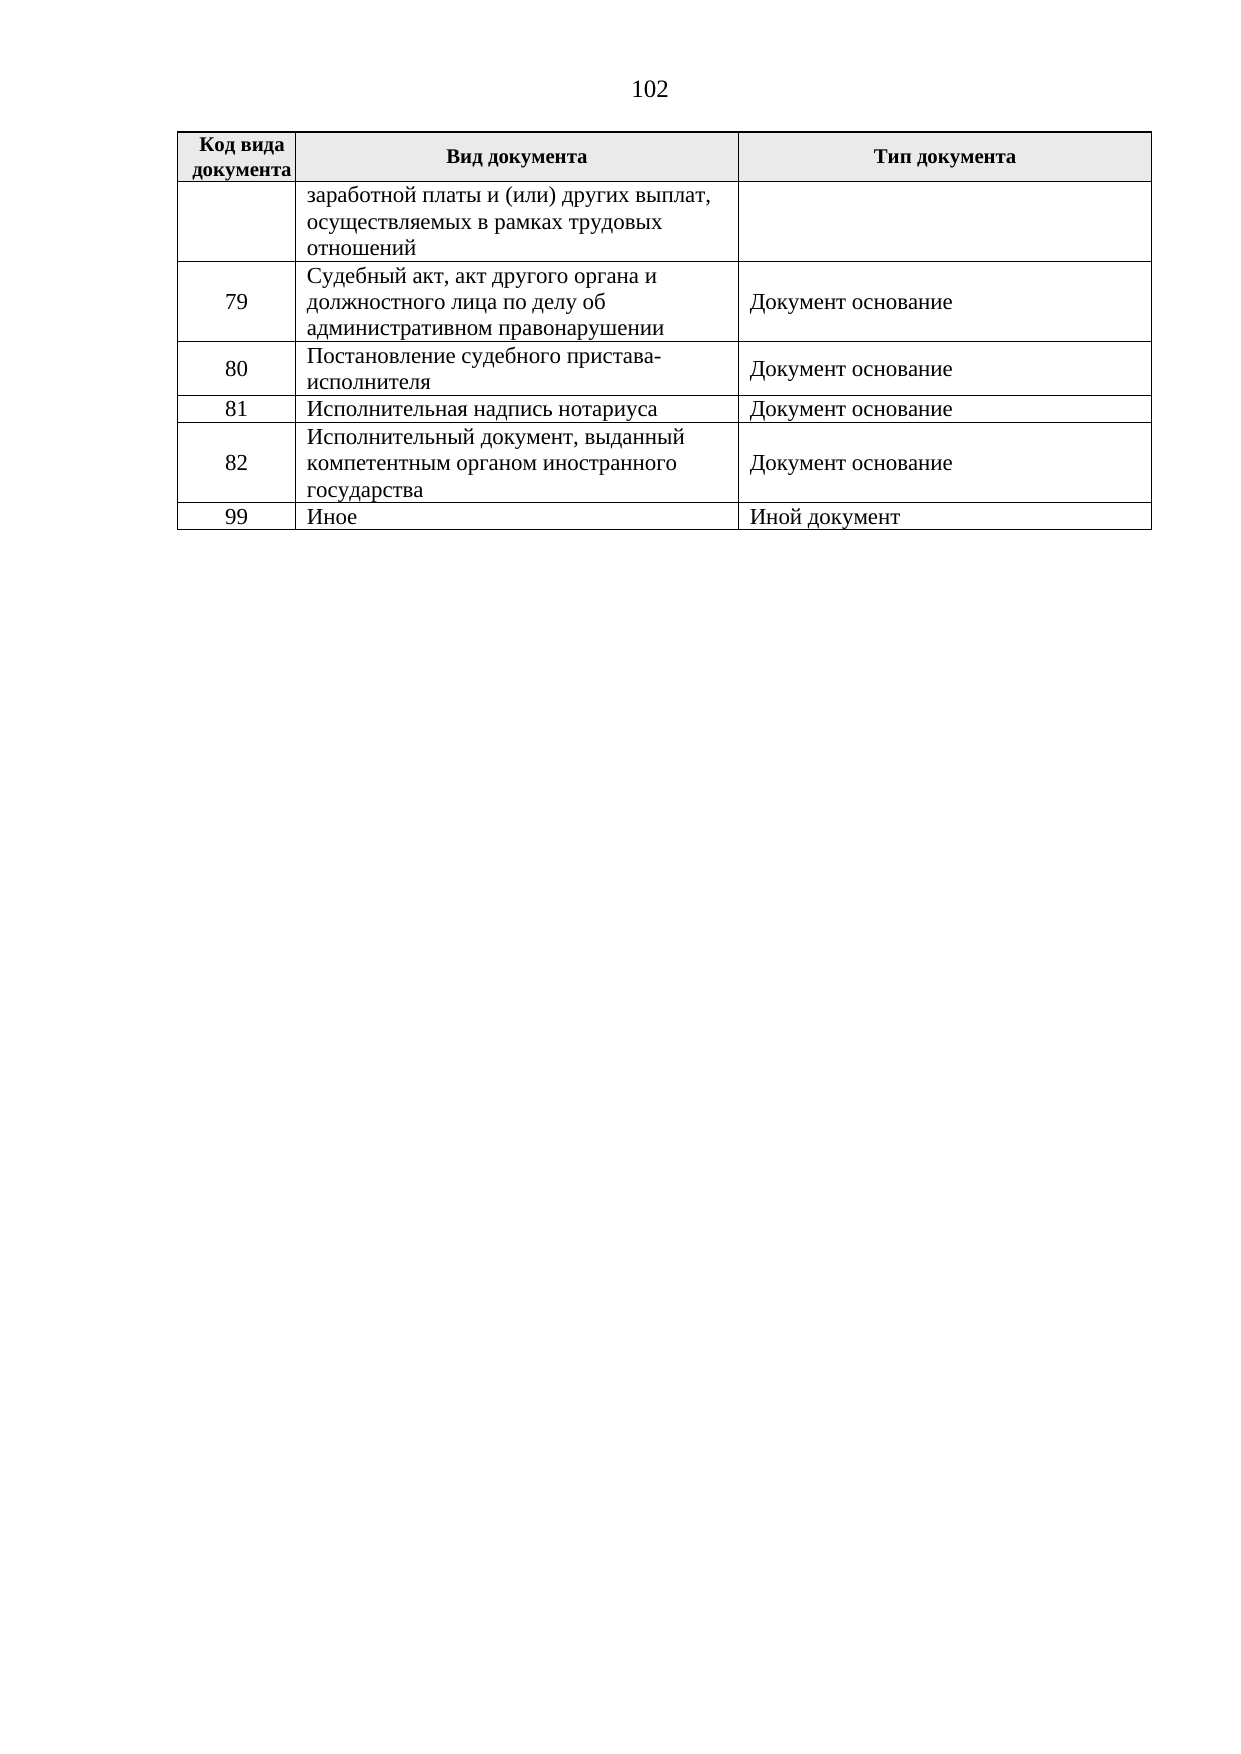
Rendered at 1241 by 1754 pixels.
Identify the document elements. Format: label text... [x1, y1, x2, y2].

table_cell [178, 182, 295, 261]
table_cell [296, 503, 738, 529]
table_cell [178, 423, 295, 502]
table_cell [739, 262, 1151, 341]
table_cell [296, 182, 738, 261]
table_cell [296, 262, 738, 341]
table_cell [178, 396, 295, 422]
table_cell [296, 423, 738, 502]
table_header Вид документа [296, 133, 738, 181]
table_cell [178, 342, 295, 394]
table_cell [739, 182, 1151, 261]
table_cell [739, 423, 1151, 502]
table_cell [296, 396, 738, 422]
table_header Тип документа [739, 133, 1151, 181]
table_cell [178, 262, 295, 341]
table_header Код вида документа [178, 133, 295, 181]
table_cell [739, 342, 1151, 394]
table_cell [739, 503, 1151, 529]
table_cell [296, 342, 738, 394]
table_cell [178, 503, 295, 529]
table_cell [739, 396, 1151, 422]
